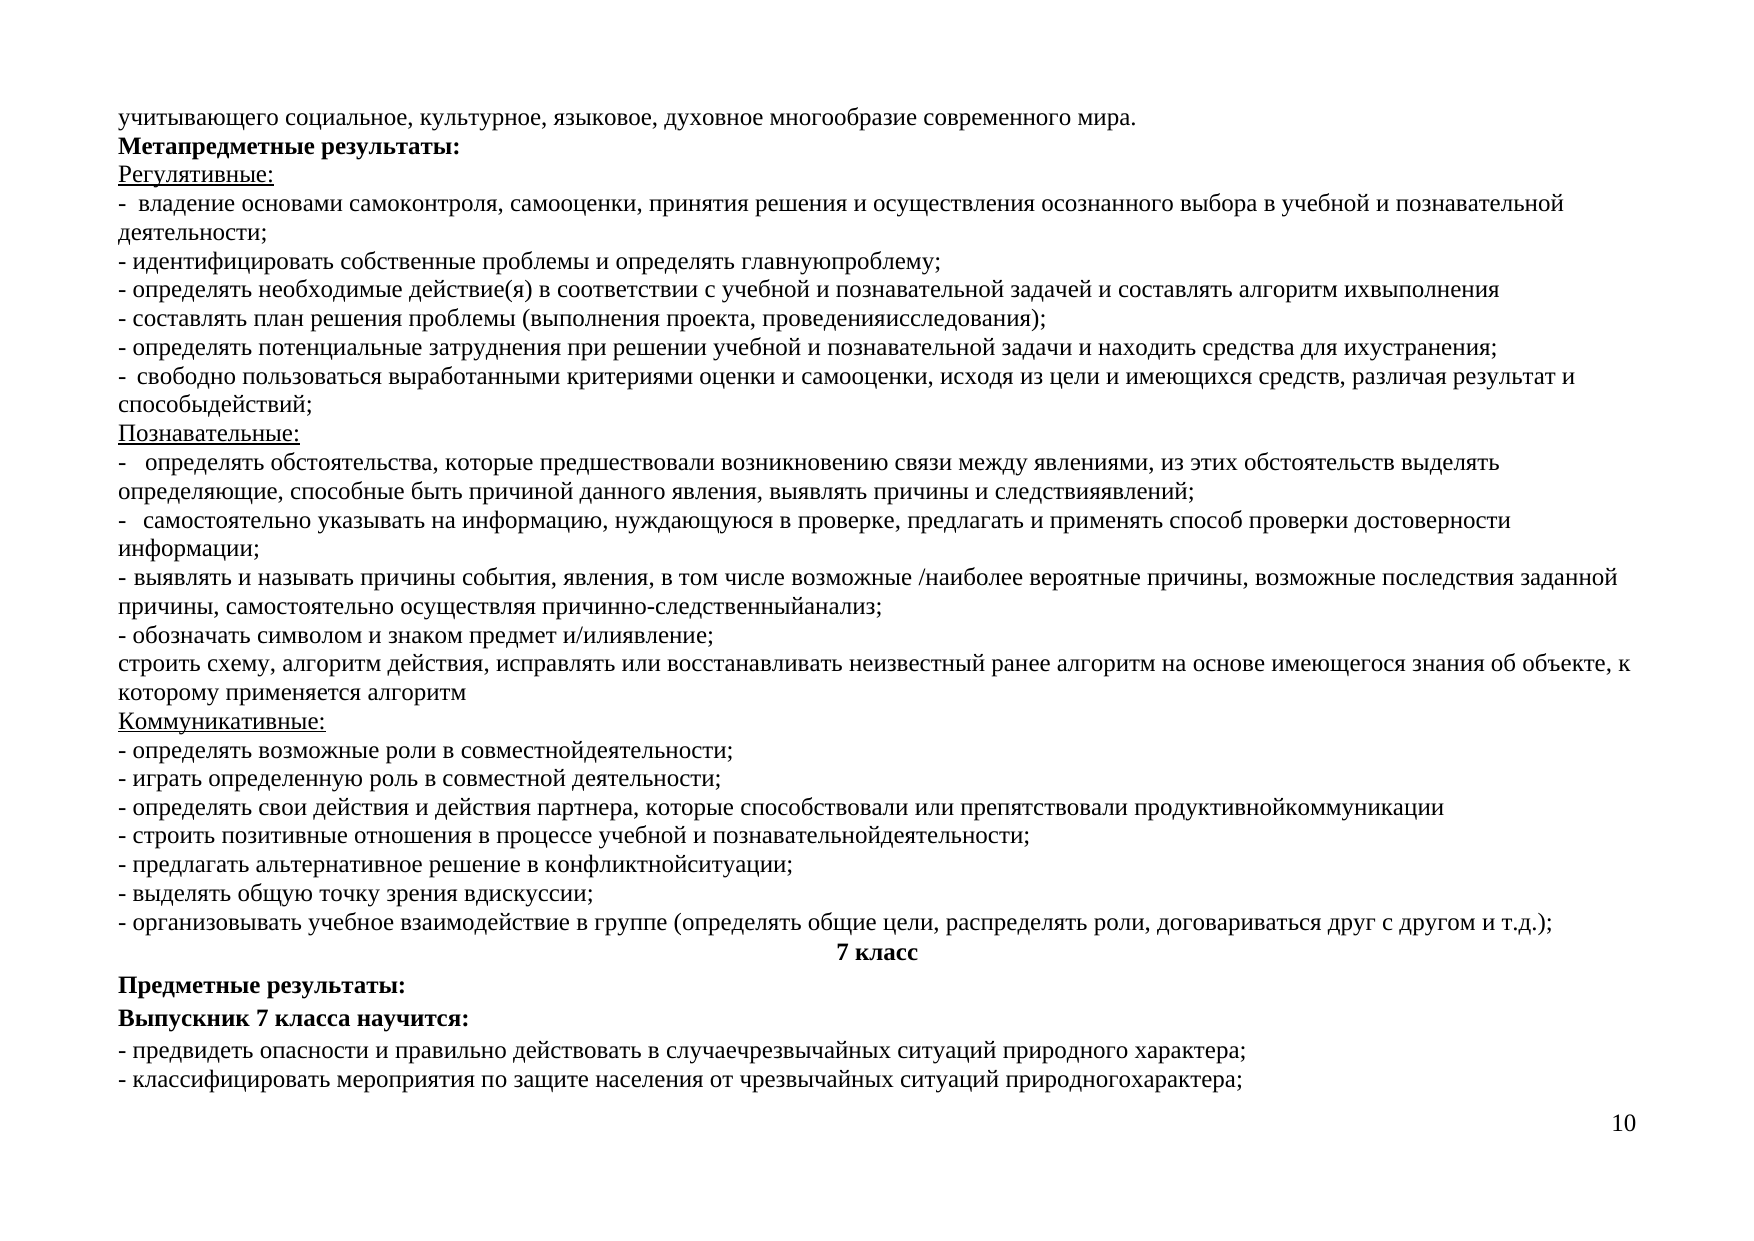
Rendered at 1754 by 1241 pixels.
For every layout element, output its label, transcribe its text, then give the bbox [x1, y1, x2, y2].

text Предметные результаты: [118, 970, 1660, 999]
text Познавательные: [118, 418, 1660, 447]
list определять возможные роли в совместнойдеятельности; [118, 735, 1660, 763]
list определять потенциальные затруднения при решении учебной и познавательной задачи и находить средства для ихустранения; [118, 332, 1660, 361]
subtitle 7 класс [366, 937, 1388, 965]
text Выпускник 7 класса научится: [118, 1003, 1660, 1032]
list владение основами самоконтроля, самооценки, принятия решения и осуществления осознанного выбора в учебной и познавательной деятельности; [118, 188, 1635, 246]
list предвидеть опасности и правильно действовать в случаечрезвычайных ситуаций природного характера; [118, 1035, 1660, 1064]
list играть определенную роль в совместной деятельности; [118, 763, 1660, 792]
list определять необходимые действие(я) в соответствии с учебной и познавательной задачей и составлять алгоритм ихвыполнения [118, 274, 1660, 303]
list идентифицировать собственные проблемы и определять главнуюпроблему; [118, 246, 1660, 274]
list классифицировать мероприятия по защите населения от чрезвычайных ситуаций природногохарактера; [118, 1064, 1660, 1093]
list выявлять и называть причины события, явления, в том числе возможные /наиболее вероятные причины, возможные последствия заданной причины, самостоятельно осуществляя причинно-следственныйанализ; [118, 562, 1636, 620]
list самостоятельно указывать на информацию, нуждающуюся в проверке, предлагать и применять способ проверки достоверности информации; [118, 505, 1635, 562]
text Коммуникативные: [118, 706, 1660, 735]
list определять обстоятельства, которые предшествовали возникновению связи между явлениями, из этих обстоятельств выделять определяющие, способные быть причиной данного явления, выявлять причины и следствияявлений; [118, 447, 1635, 505]
list определять свои действия и действия партнера, которые способствовали или препятствовали продуктивнойкоммуникации [118, 792, 1660, 821]
list организовывать учебное взаимодействие в группе (определять общие цели, распределять роли, договариваться друг с другом и т.д.); [118, 907, 1660, 936]
list предлагать альтернативное решение в конфликтнойситуации; [118, 850, 1660, 878]
subtitle Метапредметные результаты: [118, 131, 1660, 160]
text Регулятивные: [118, 160, 1660, 188]
list обозначать символом и знаком предмет и/илиявление; [118, 620, 1660, 648]
text учитывающего социальное, культурное, языковое, духовное многообразие современного мира. [118, 102, 1660, 131]
list свободно пользоваться выработанными критериями оценки и самооценки, исходя из цели и имеющихся средств, различая результат и способыдействий; [118, 361, 1635, 418]
list строить позитивные отношения в процессе учебной и познавательнойдеятельности; [118, 821, 1660, 850]
text строить схему, алгоритм действия, исправлять или восстанавливать неизвестный ранее алгоритм на основе имеющегося знания об объекте, к которому применяется алгоритм [118, 648, 1660, 706]
list составлять план решения проблемы (выполнения проекта, проведенияисследования); [118, 303, 1660, 332]
list выделять общую точку зрения вдискуссии; [118, 878, 1660, 907]
